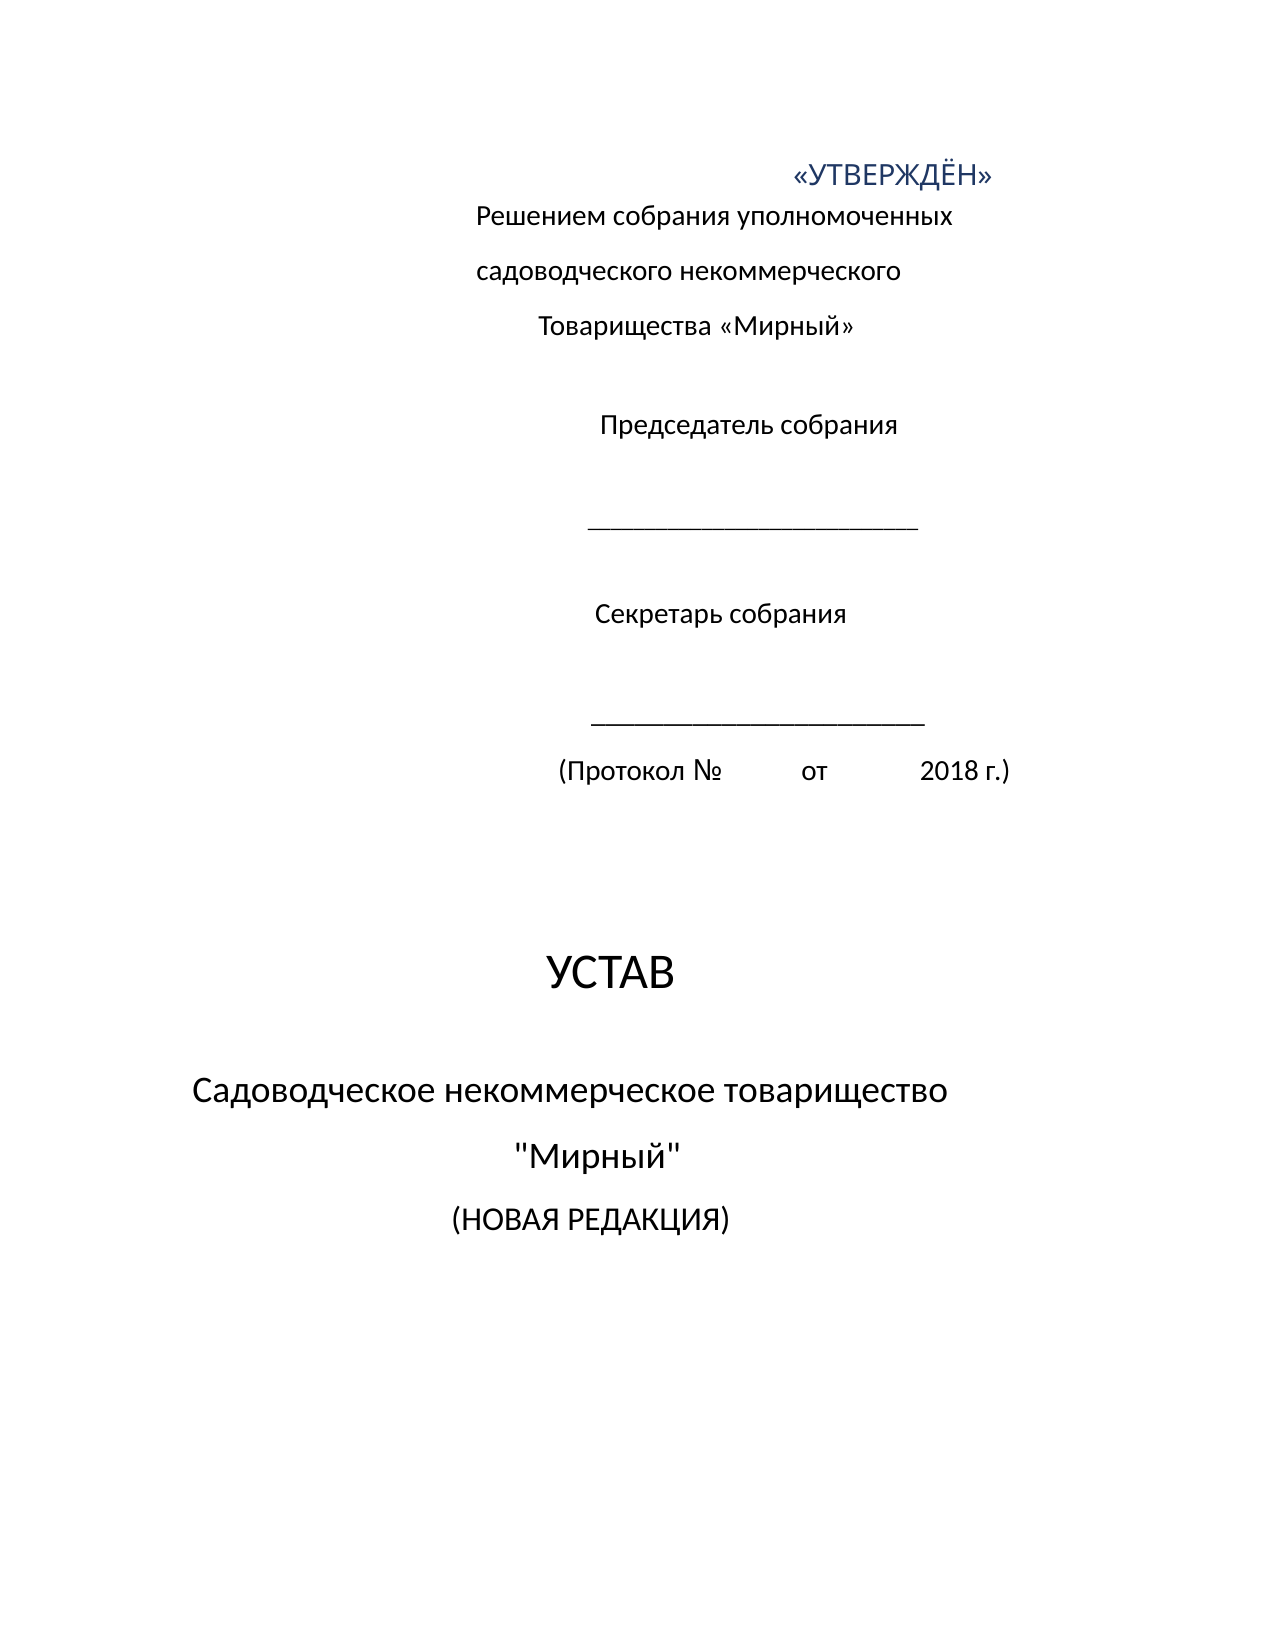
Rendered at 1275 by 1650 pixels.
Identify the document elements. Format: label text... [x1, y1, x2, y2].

text _____________________________ [150, 505, 1125, 533]
text «УТВЕРЖДЁН» [150, 154, 1125, 194]
text "Мирный" [150, 1132, 1125, 1178]
text Решением собрания уполномоченных [150, 197, 1125, 233]
text (НОВАЯ РЕДАКЦИЯ) [150, 1198, 1125, 1239]
text УСТАВ [150, 939, 1125, 1001]
text Товарищества «Мирный» [150, 307, 1125, 343]
text _______________________ [150, 694, 1125, 729]
text (Протокол № от 2018 г.) [150, 749, 1125, 789]
text Секретарь собрания [150, 595, 1125, 631]
text Председатель собрания [150, 406, 1125, 442]
text Садоводческое некоммерческое товарищество [150, 1066, 1125, 1111]
text садоводческого некоммерческого [150, 252, 1125, 288]
